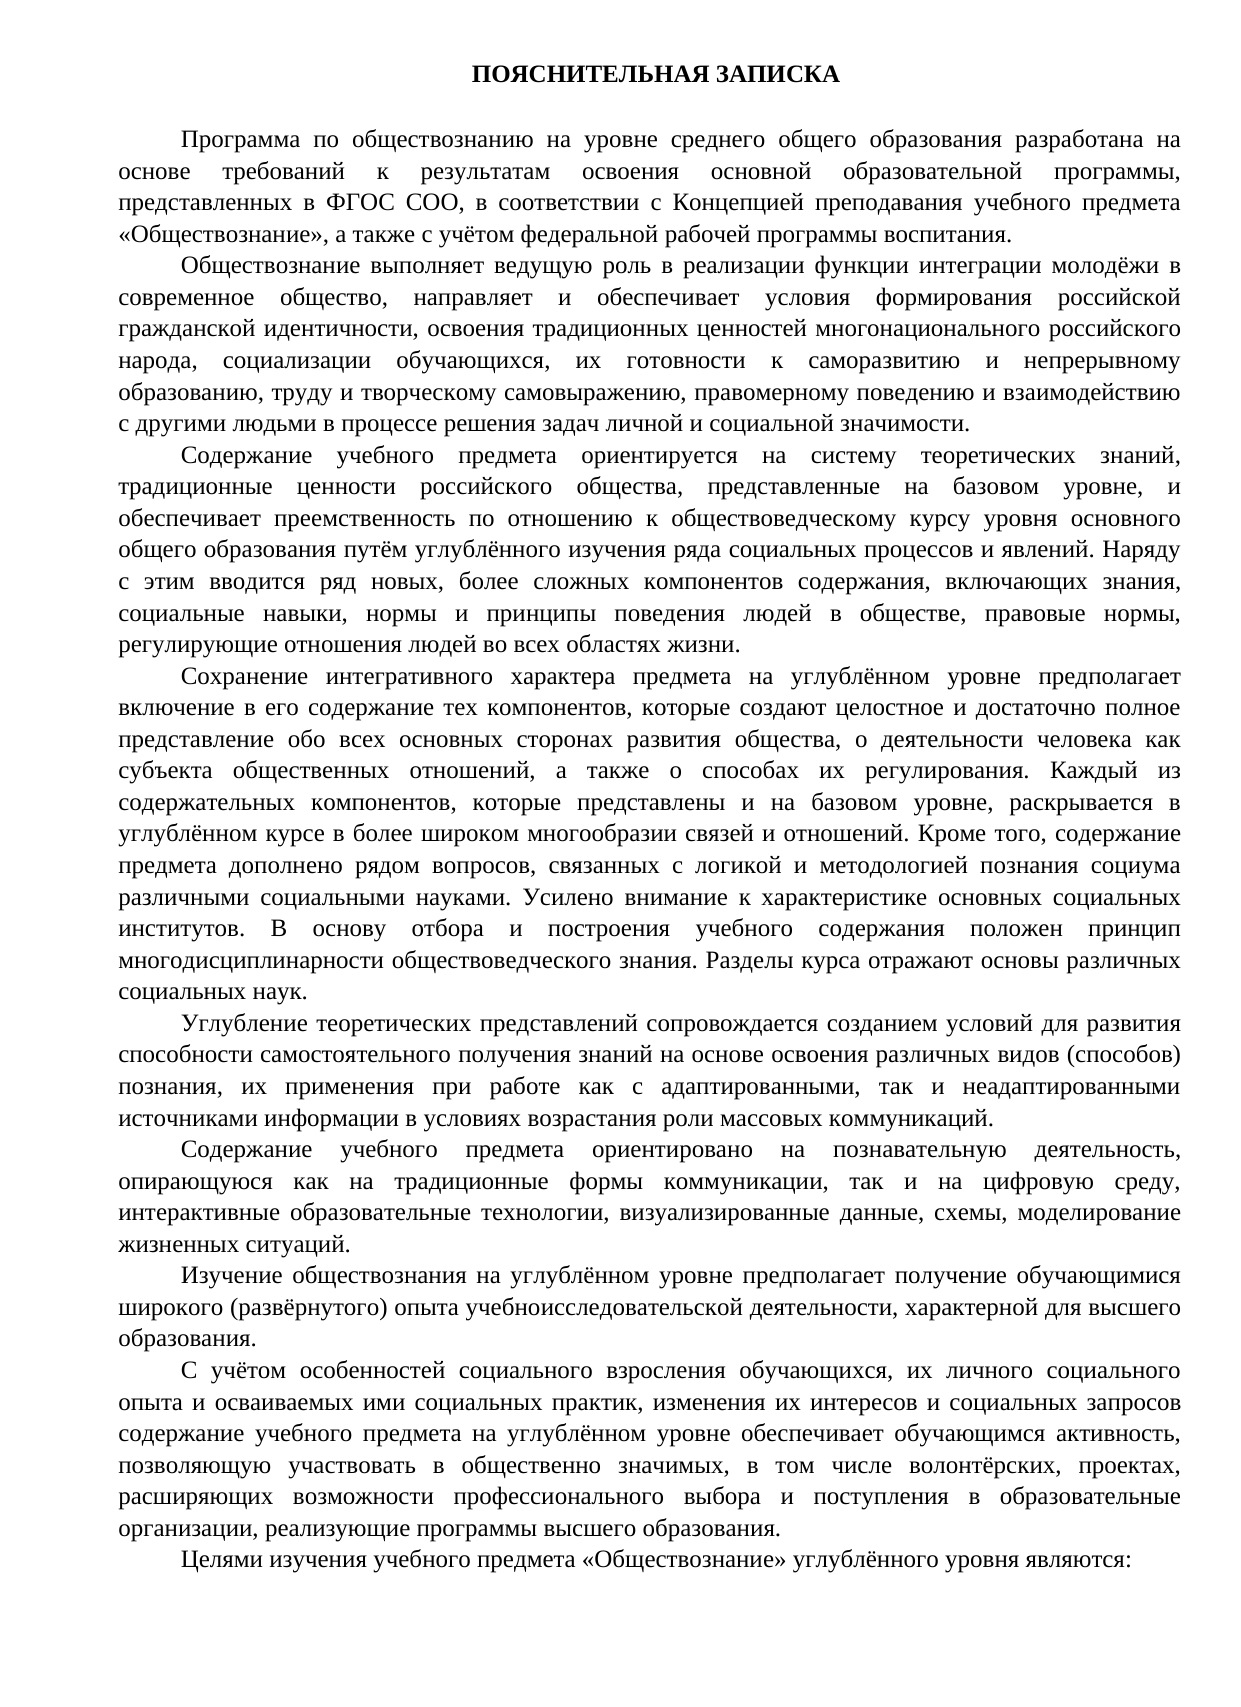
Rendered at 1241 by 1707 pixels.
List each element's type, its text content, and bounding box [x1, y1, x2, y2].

text Содержание учебного предмета ориентировано на познавательную деятельность, опирающуюся как на традиционные формы коммуникации, так и на цифровую среду, интерактивные образовательные технологии, визуализированные данные, схемы, моделирование жизненных ситуаций. [118, 1134, 1181, 1258]
text Целями изучения учебного предмета «Обществознание» углублённого уровня являются: [118, 1544, 1181, 1573]
text Обществознание выполняет ведущую роль в реализации функции интеграции молодёжи в современное общество, направляет и обеспечивает условия формирования российской гражданской идентичности, освоения традиционных ценностей многонационального российского народа, социализации обучающихся, их готовности к саморазвитию и непрерывному образованию, труду и творческому самовыражению, правомерному поведению и взаимодействию с другими людьми в процессе решения задач личной и социальной значимости. [118, 250, 1181, 437]
text С учётом особенностей социального взросления обучающихся, их личного социального опыта и осваиваемых ими социальных практик, изменения их интересов и социальных запросов содержание учебного предмета на углублённом уровне обеспечивает обучающимся активность, позволяющую участвовать в общественно значимых, в том числе волонтёрских, проектах, расширяющих возможности профессионального выбора и поступления в образовательные организации, реализующие программы высшего образования. [118, 1355, 1181, 1542]
text Изучение обществознания на углублённом уровне предполагает получение обучающимися широкого (развёрнутого) опыта учебно­исследовательской деятельности, характерной для высшего образования. [118, 1260, 1181, 1352]
text Программа по обществознанию на уровне среднего общего образования разработана на основе требований к результатам освоения основной образовательной программы, представленных в ФГОС СОО, в соответствии с Концепцией преподавания учебного предмета «Обществознание», а также с учётом федеральной рабочей программы воспитания. [118, 124, 1181, 248]
text Углубление теоретических представлений сопровождается созданием условий для развития способности самостоятельного получения знаний на основе освоения различных видов (способов) познания, их применения при работе как с адаптированными, так и неадаптированными источниками информации в условиях возрастания роли массовых коммуникаций. [118, 1008, 1181, 1131]
text Содержание учебного предмета ориентируется на систему теоретических знаний, традиционные ценности российского общества, представленные на базовом уровне, и обеспечивает преемственность по отношению к обществоведческому курсу уровня основного общего образования путём углублённого изучения ряда социальных процессов и явлений. Наряду с этим вводится ряд новых, более сложных компонентов содержания, включающих знания, социальные навыки, нормы и принципы поведения людей в обществе, правовые нормы, регулирующие отношения людей во всех областях жизни. [118, 440, 1181, 658]
text ПОЯСНИТЕЛЬНАЯ ЗАПИСКА [131, 59, 1181, 88]
text Сохранение интегративного характера предмета на углублённом уровне предполагает включение в его содержание тех компонентов, которые создают целостное и достаточно полное представление обо всех основных сторонах развития общества, о деятельности человека как субъекта общественных отношений, а также о способах их регулирования. Каждый из содержательных компонентов, которые представлены и на базовом уровне, раскрывается в углублённом курсе в более широком многообразии связей и отношений. Кроме того, содержание предмета дополнено рядом вопросов, связанных с логикой и методологией познания социума различными социальными науками. Усилено внимание к характеристике основных социальных институтов. В основу отбора и построения учебного содержания положен принцип многодисциплинарности обществоведческого знания. Разделы курса отражают основы различных социальных наук. [118, 661, 1181, 1005]
